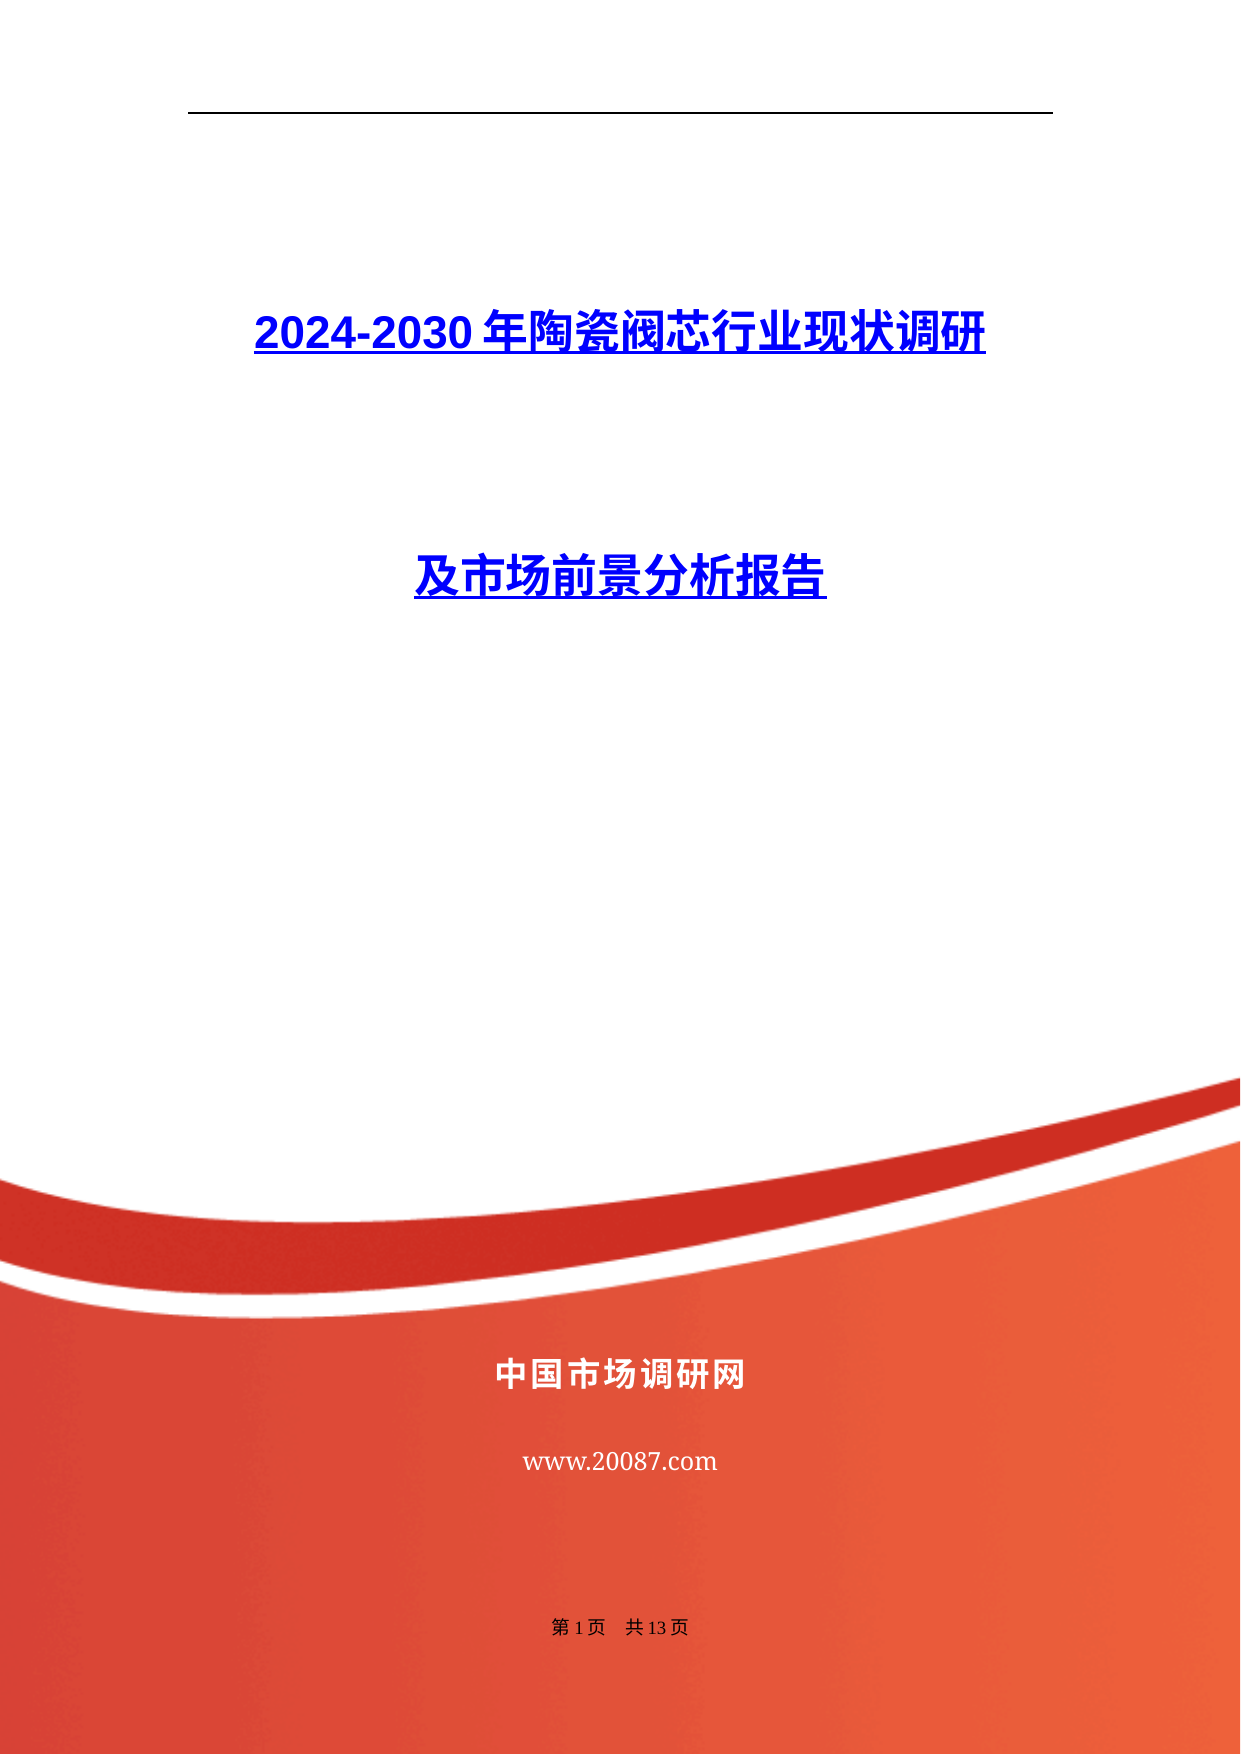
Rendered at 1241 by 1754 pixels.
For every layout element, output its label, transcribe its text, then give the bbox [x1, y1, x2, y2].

subtitle 中国市场调研网 [187, 1339, 1053, 1404]
text www.20087.com [187, 1428, 1053, 1493]
picture [0, 1006, 1241, 1754]
table_header 2024-2030年陶瓷阀芯行业现状调研及市场前景分析报告 [188, 207, 1053, 773]
